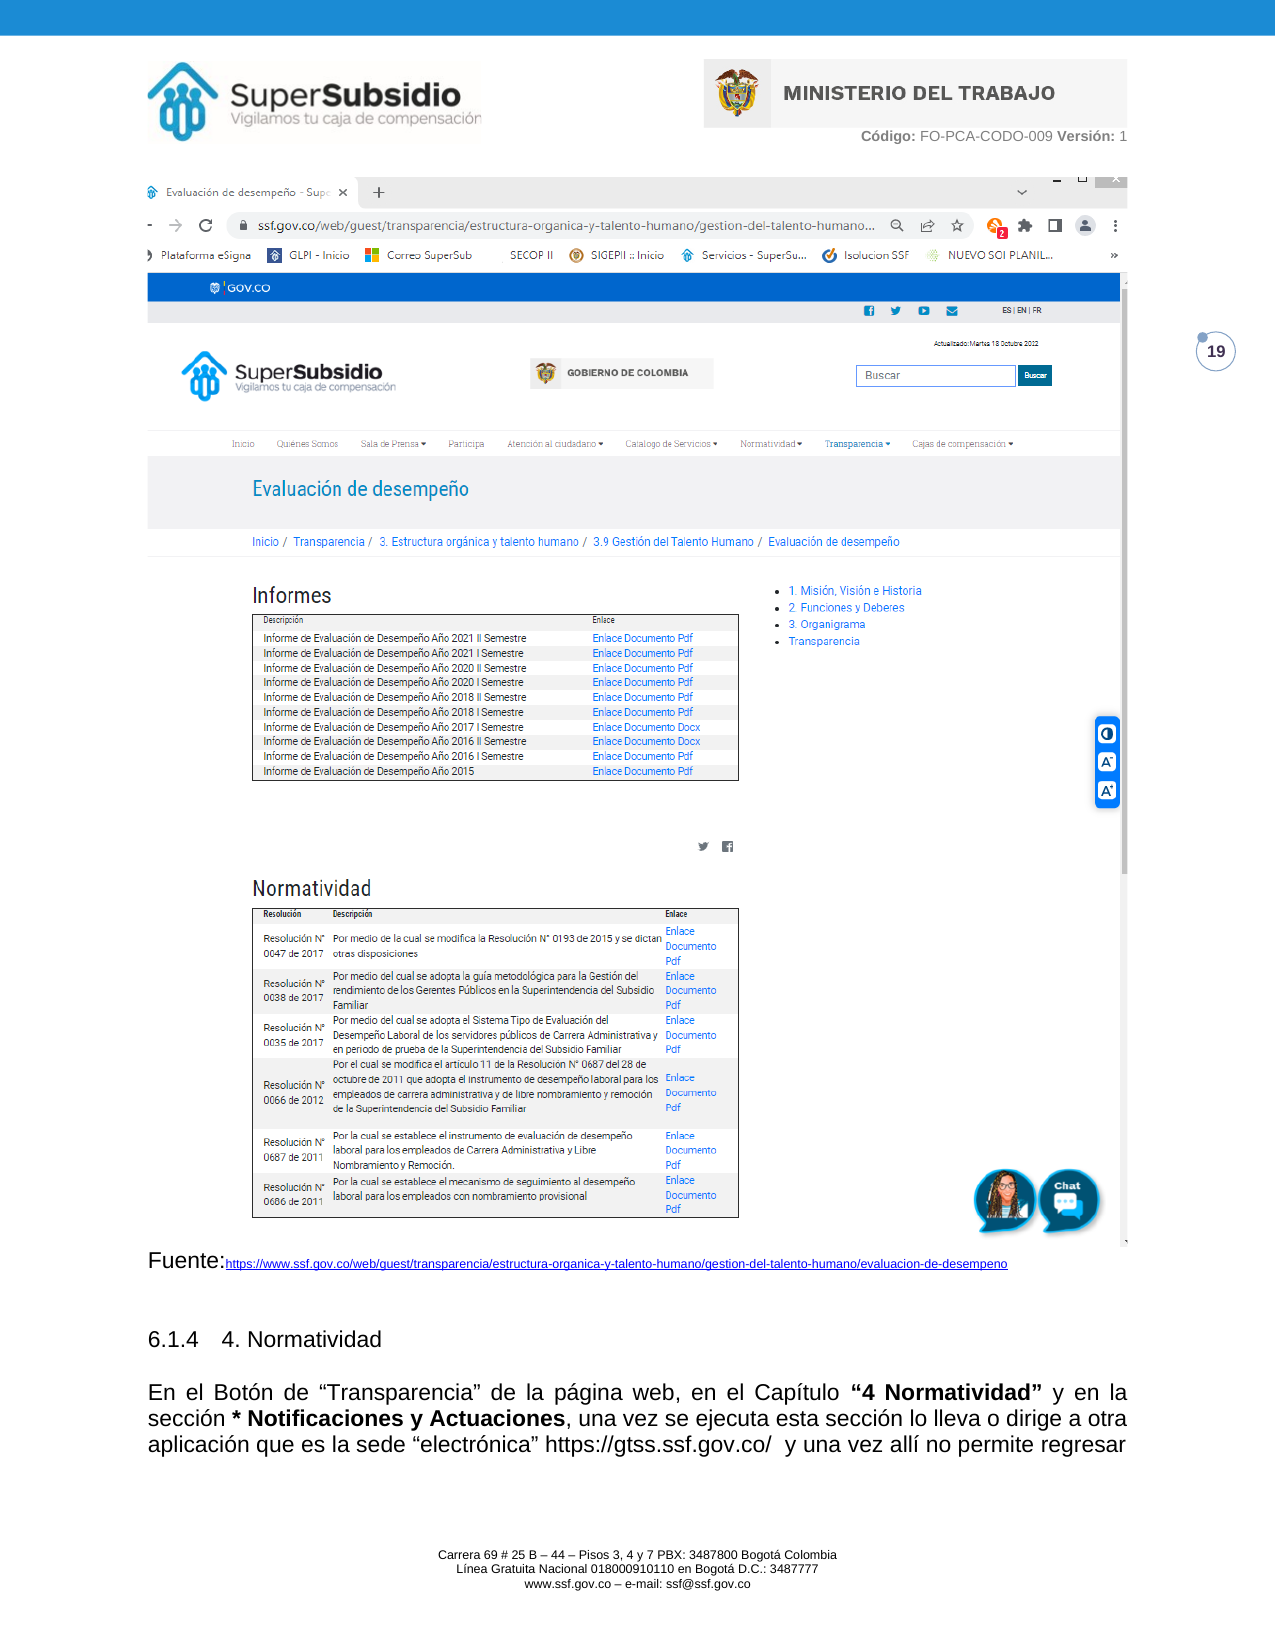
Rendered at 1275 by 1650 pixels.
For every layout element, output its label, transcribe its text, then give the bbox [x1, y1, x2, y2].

picture [703, 59, 1128, 128]
picture [147, 61, 482, 144]
subtitle 6.1.4 4. Normatividad [148, 1326, 1127, 1352]
text Fuente:https://www.ssf.gov.co/web/guest/transparencia/estructura-organica-y-talento-humano/gestion-del-talento-humano/evaluacion-de-desempeno [148, 1247, 1127, 1273]
picture [147, 177, 1128, 1247]
